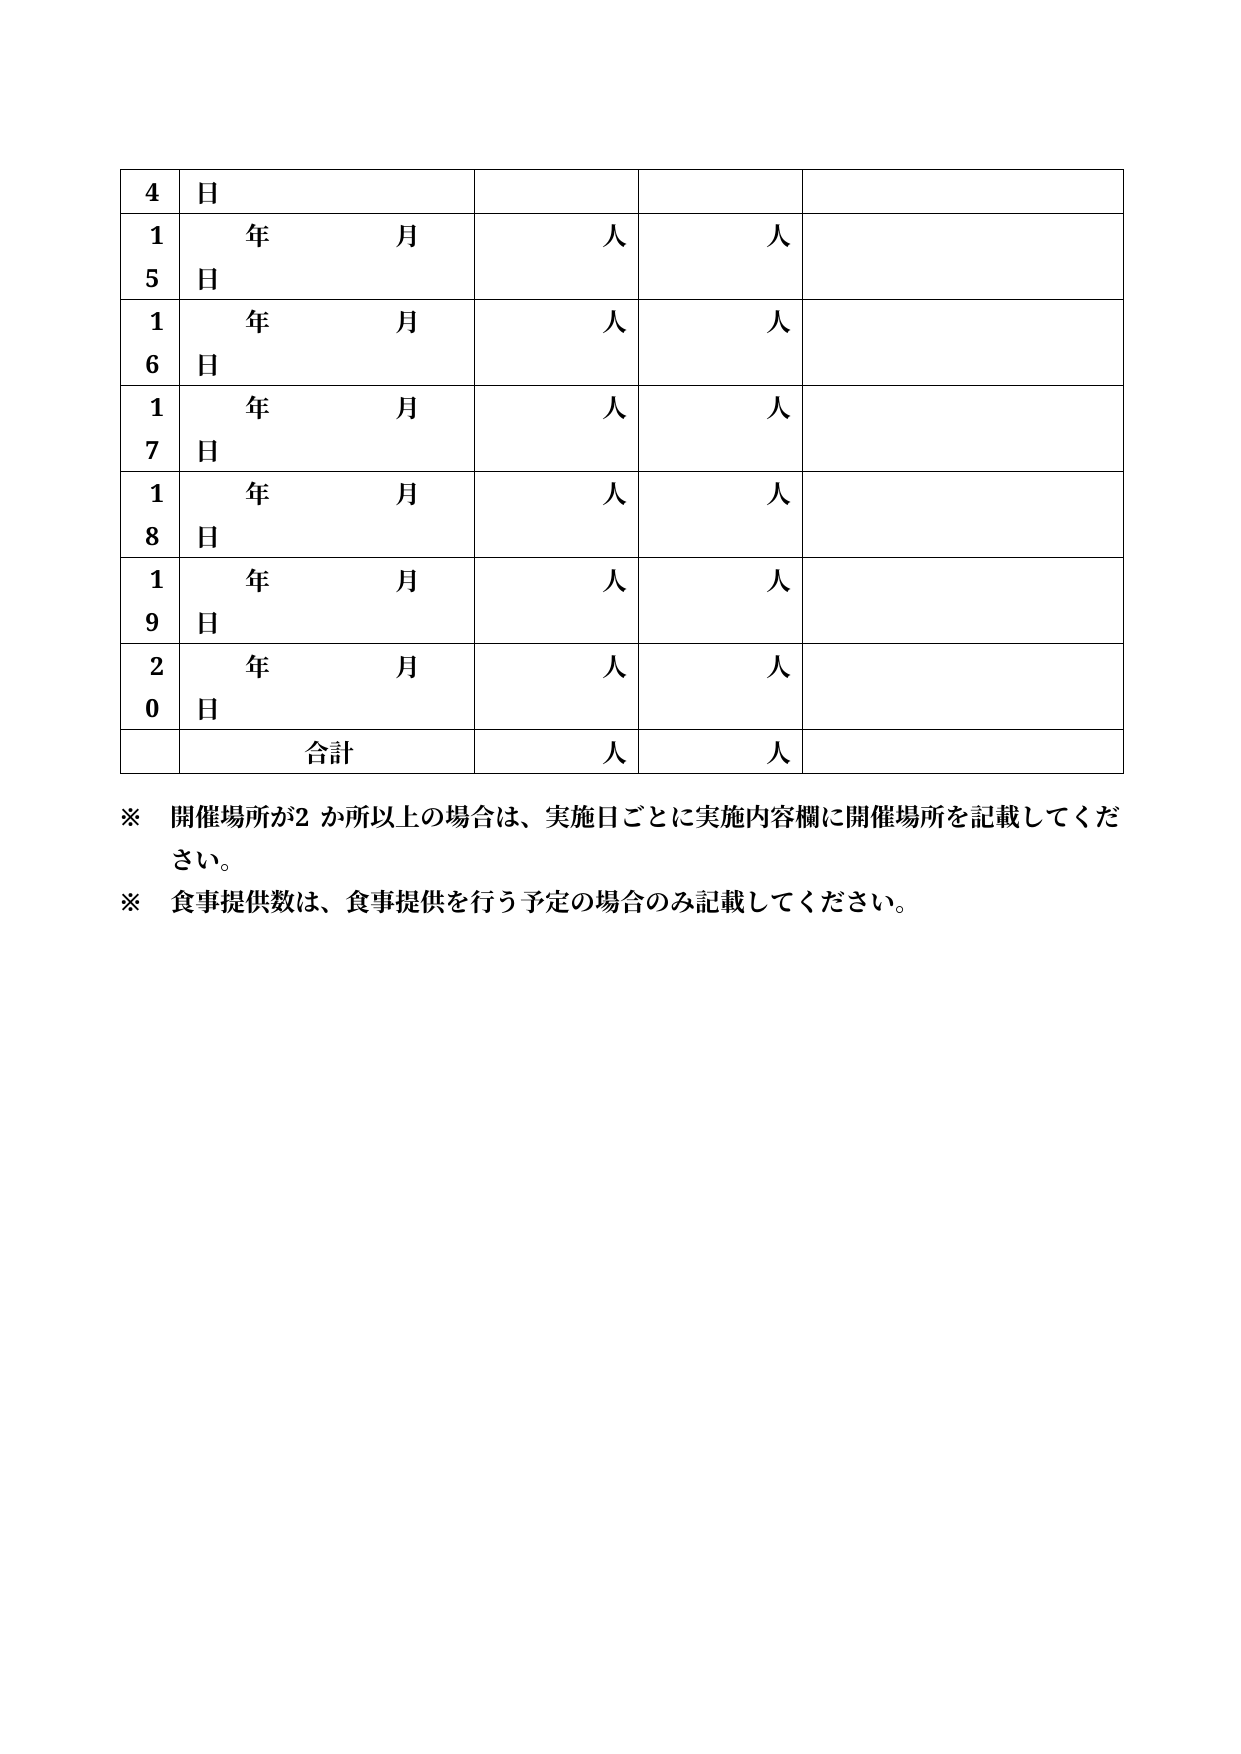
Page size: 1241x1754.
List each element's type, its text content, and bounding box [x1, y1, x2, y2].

table_cell 人 [639, 386, 802, 471]
table_cell 人 [639, 730, 802, 773]
table_cell 年 月 日 [180, 214, 474, 299]
table_cell [803, 300, 1123, 385]
table_cell 16 [121, 300, 179, 385]
table_cell 年 月 日 [180, 170, 474, 213]
table_cell [803, 644, 1123, 729]
table_cell 人 [639, 300, 802, 385]
table_cell [803, 170, 1123, 213]
table_cell [121, 730, 179, 773]
table_cell 人 [475, 214, 638, 299]
table_cell 年 月 日 [180, 558, 474, 643]
text ※ 食事提供数は、食事提供を行う予定の場合のみ記載してください。 [120, 880, 1120, 922]
table_cell 人 [639, 644, 802, 729]
table_cell [803, 386, 1123, 471]
table_cell 合計 [180, 730, 474, 773]
table_cell [803, 730, 1123, 773]
table_cell 人 [475, 730, 638, 773]
table_cell 20 [121, 644, 179, 729]
table_cell 18 [121, 472, 179, 557]
table_cell 年 月 日 [180, 386, 474, 471]
table_cell 人 [639, 558, 802, 643]
table_cell 年 月 日 [180, 300, 474, 385]
table_cell [803, 472, 1123, 557]
table_cell 15 [121, 214, 179, 299]
table_cell 人 [475, 386, 638, 471]
table_cell 14 [121, 170, 179, 213]
table_cell 人 [639, 472, 802, 557]
table_cell 19 [121, 558, 179, 643]
table_cell 人 [475, 644, 638, 729]
table_cell [803, 558, 1123, 643]
table_cell 人 [639, 170, 802, 213]
table_cell 人 [475, 300, 638, 385]
table_cell 人 [639, 214, 802, 299]
table_cell [803, 214, 1123, 299]
table_cell 年 月 日 [180, 472, 474, 557]
table_cell 人 [475, 558, 638, 643]
table_cell 17 [121, 386, 179, 471]
table_cell 人 [475, 472, 638, 557]
table_cell 人 [475, 170, 638, 213]
table_cell 年 月 日 [180, 644, 474, 729]
text ※ 開催場所が2か所以上の場合は、実施日ごとに実施内容欄に開催場所を記載してください。 [120, 795, 1120, 880]
